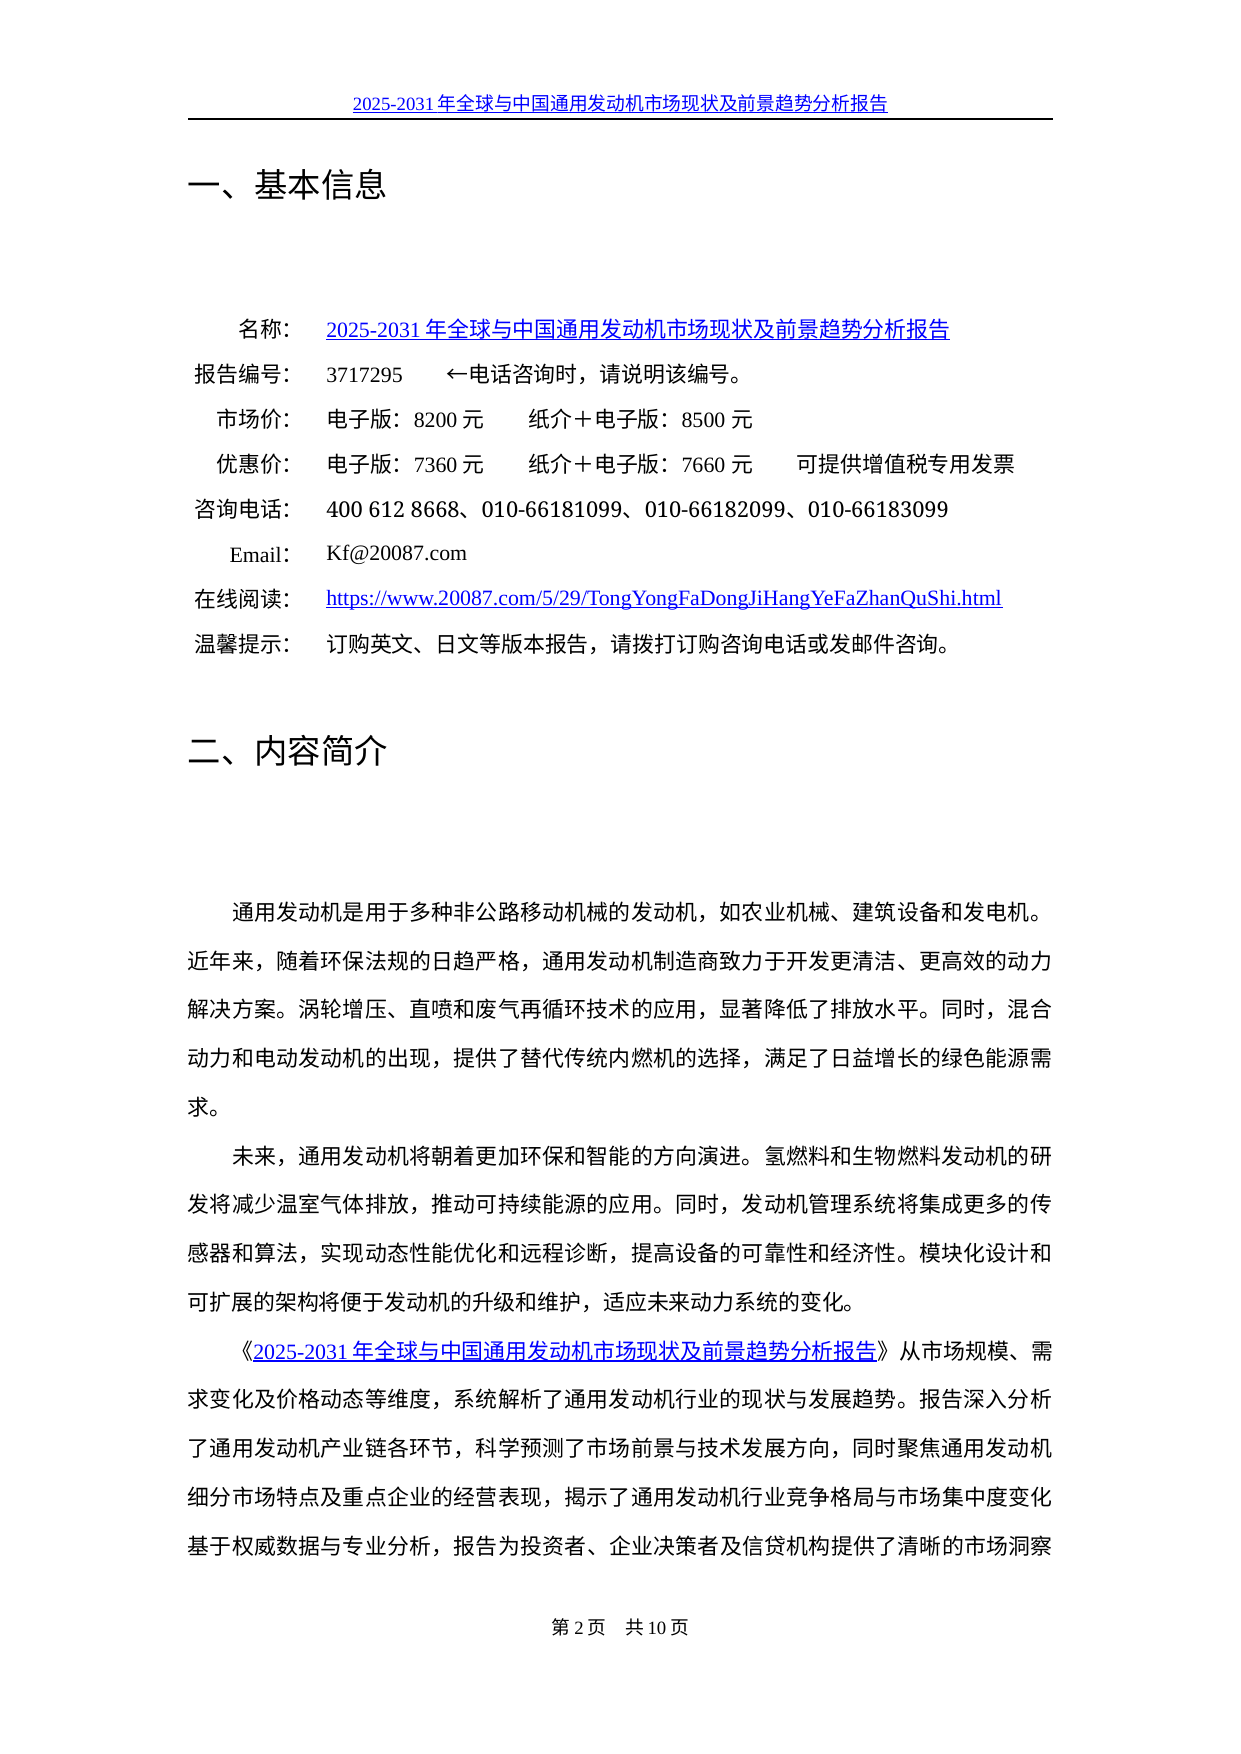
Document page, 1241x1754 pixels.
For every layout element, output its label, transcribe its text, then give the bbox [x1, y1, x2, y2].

table_cell 市场价： [167, 402, 315, 447]
table_cell 电子版：7360 元 纸介＋电子版：7660 元 可提供增值税专用发票 [315, 447, 1073, 492]
table_header 2025-2031年全球与中国通用发动机市场现状及前景趋势分析报告 [315, 312, 1073, 357]
table_cell [315, 582, 1073, 627]
table_cell 报告编号： [167, 357, 315, 402]
title 二、内容简介 [187, 717, 1053, 782]
table_cell 咨询电话： [167, 492, 315, 537]
table_cell Email： [167, 537, 315, 582]
table_cell 优惠价： [167, 447, 315, 492]
table_cell 温馨提示： [167, 627, 315, 672]
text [187, 894, 1053, 1561]
table_cell 3717295 ←电话咨询时，请说明该编号。 [315, 357, 1073, 402]
table_cell 400 612 8668、010-66181099、010-66182099、010-66183099 [315, 492, 1073, 537]
table_cell Kf@20087.com [315, 537, 1073, 582]
title 一、基本信息 [187, 150, 1053, 215]
table_cell 电子版：8200 元 纸介＋电子版：8500 元 [315, 402, 1073, 447]
table_header 名称： [167, 312, 315, 357]
table_cell 订购英文、日文等版本报告，请拨打订购咨询电话或发邮件咨询。 [315, 627, 1073, 672]
table_cell 在线阅读： [167, 582, 315, 627]
